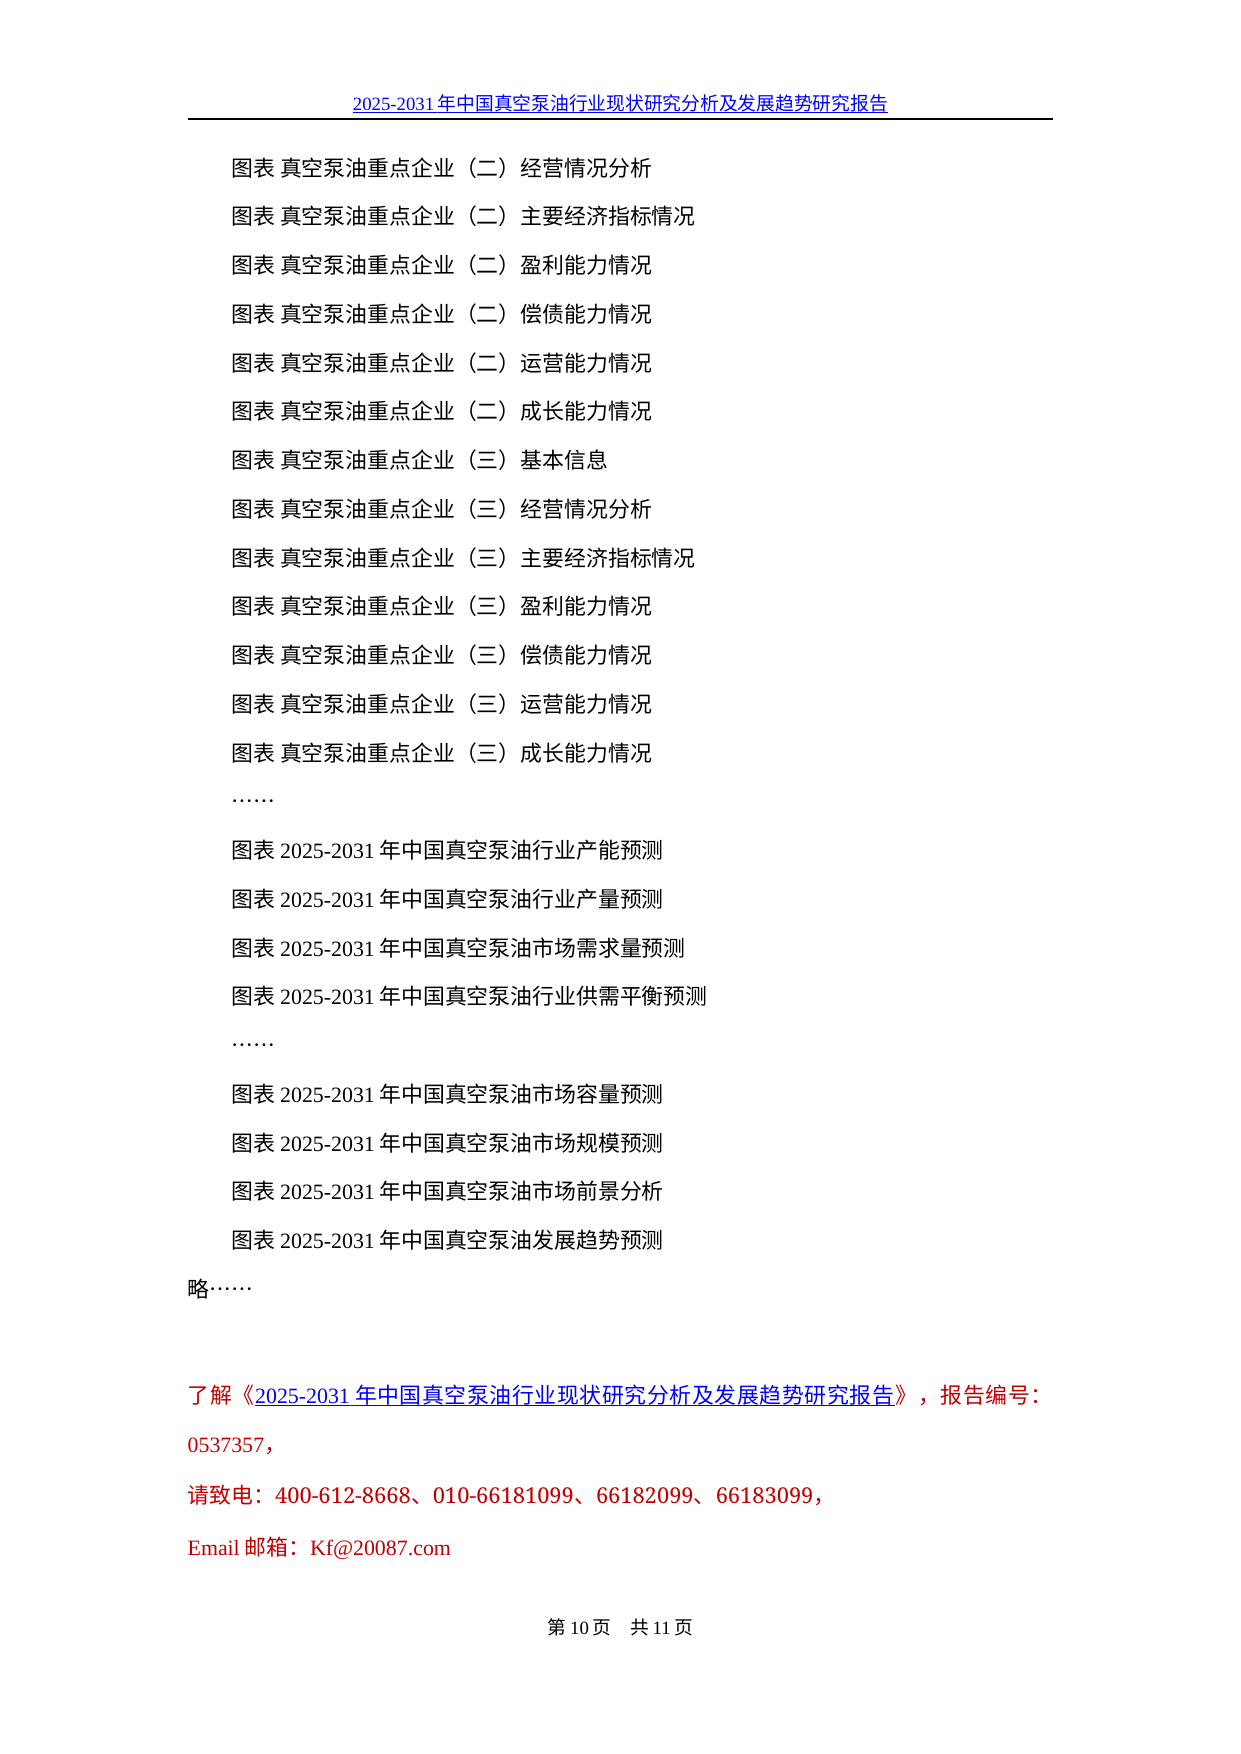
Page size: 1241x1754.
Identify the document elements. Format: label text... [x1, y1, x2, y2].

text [187, 150, 1053, 1304]
text 请致电：400-612-8668、010-66181099、66182099、66183099， [187, 1478, 1053, 1511]
text Email邮箱：Kf@20087.com [187, 1530, 1053, 1562]
text 了解《2025-2031年中国真空泵油行业现状研究分析及发展趋势研究报告》，报告编号：0537357， [187, 1378, 1053, 1459]
